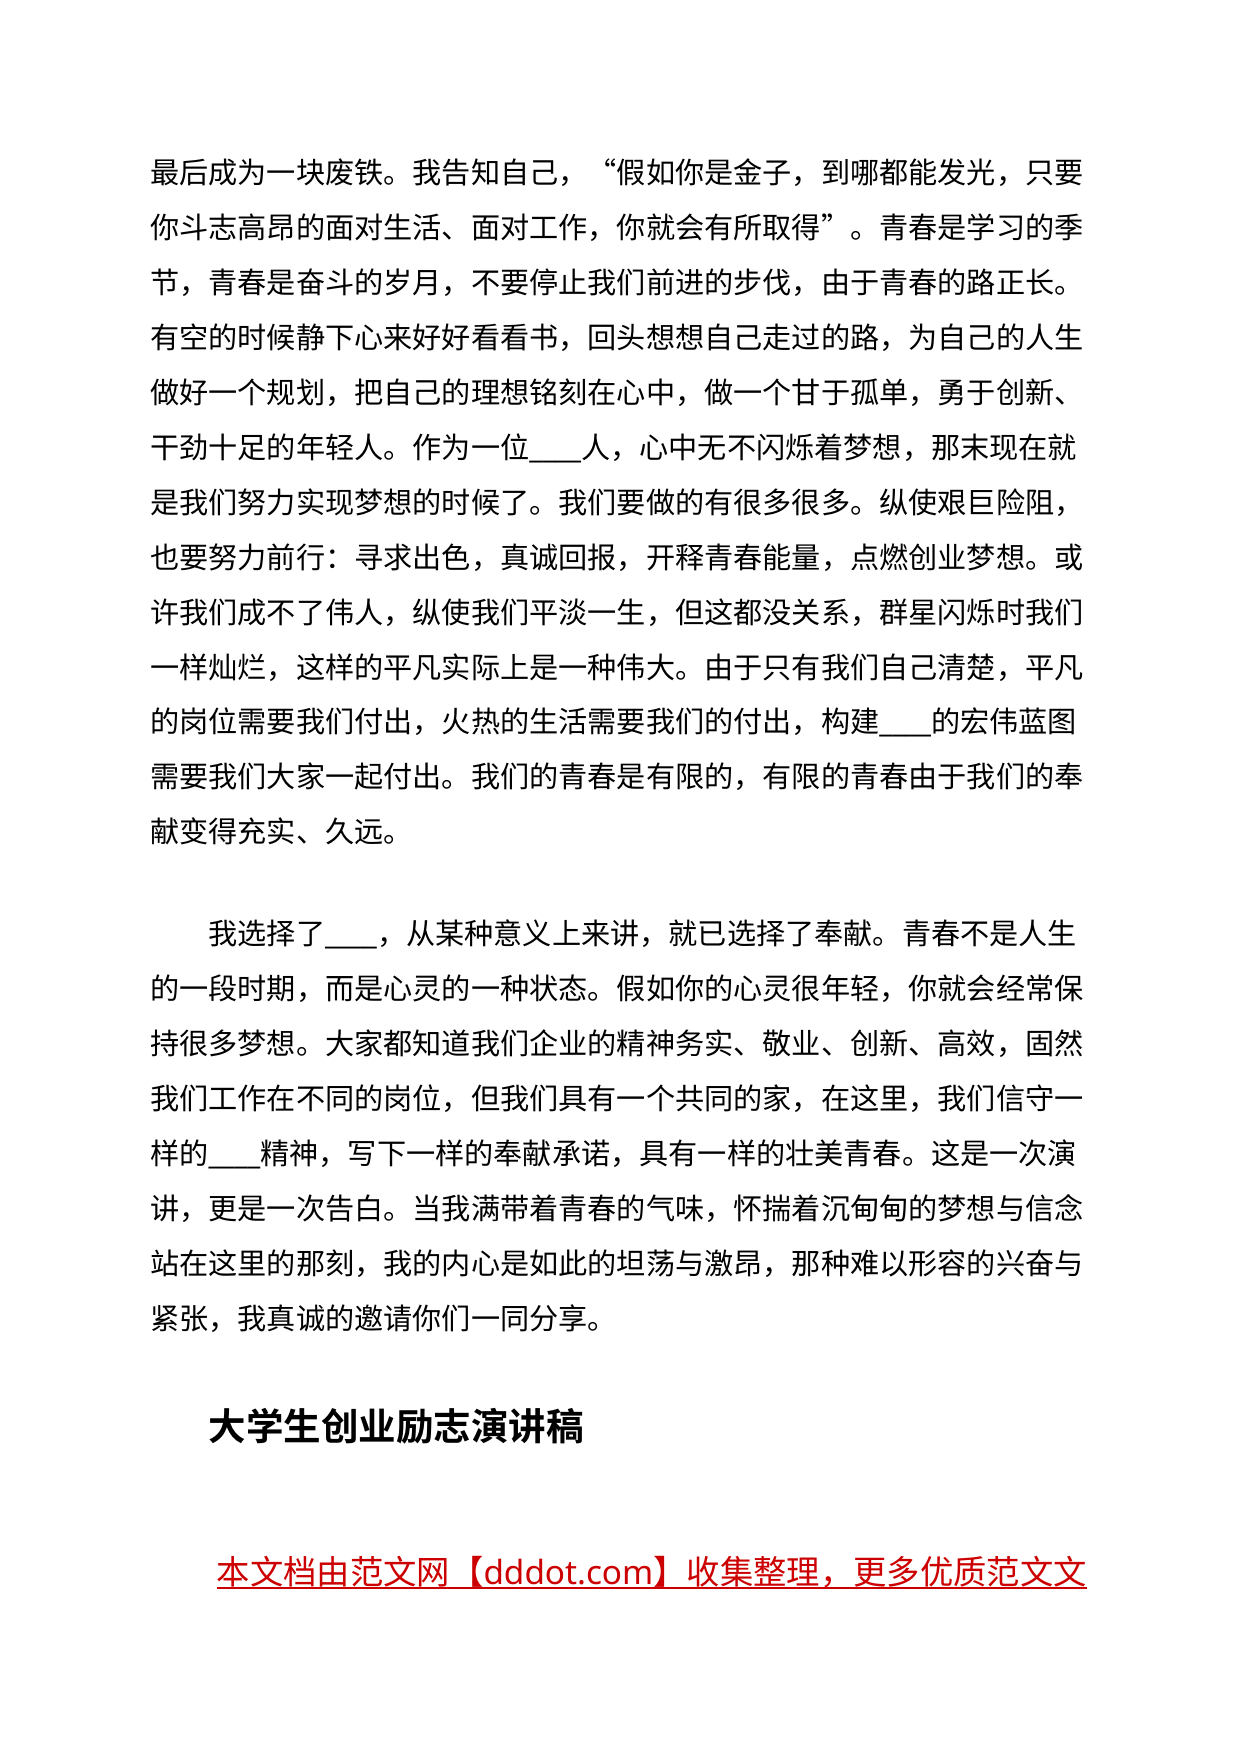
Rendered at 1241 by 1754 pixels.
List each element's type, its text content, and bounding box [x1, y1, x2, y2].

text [150, 1546, 1090, 1594]
text 大学生创业励志演讲稿 [150, 1397, 1090, 1451]
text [150, 150, 1090, 851]
text 我选择了____，从某种意义上来讲，就已选择了奉献。青春不是人生的一段时期，而是心灵的一种状态。假如你的心灵很年轻，你就会经常保持很多梦想。大家都知道我们企业的精神务实、敬业、创新、高效，固然我们工作在不同的岗位，但我们具有一个共同的家，在这里，我们信守一样的____精神，写下一样的奉献承诺，具有一样的壮美青春。这是一次演讲，更是一次告白。当我满带着青春的气味，怀揣着沉甸甸的梦想与信念站在这里的那刻，我的内心是如此的坦荡与激昂，那种难以形容的兴奋与紧张，我真诚的邀请你们一同分享。 [150, 911, 1090, 1337]
